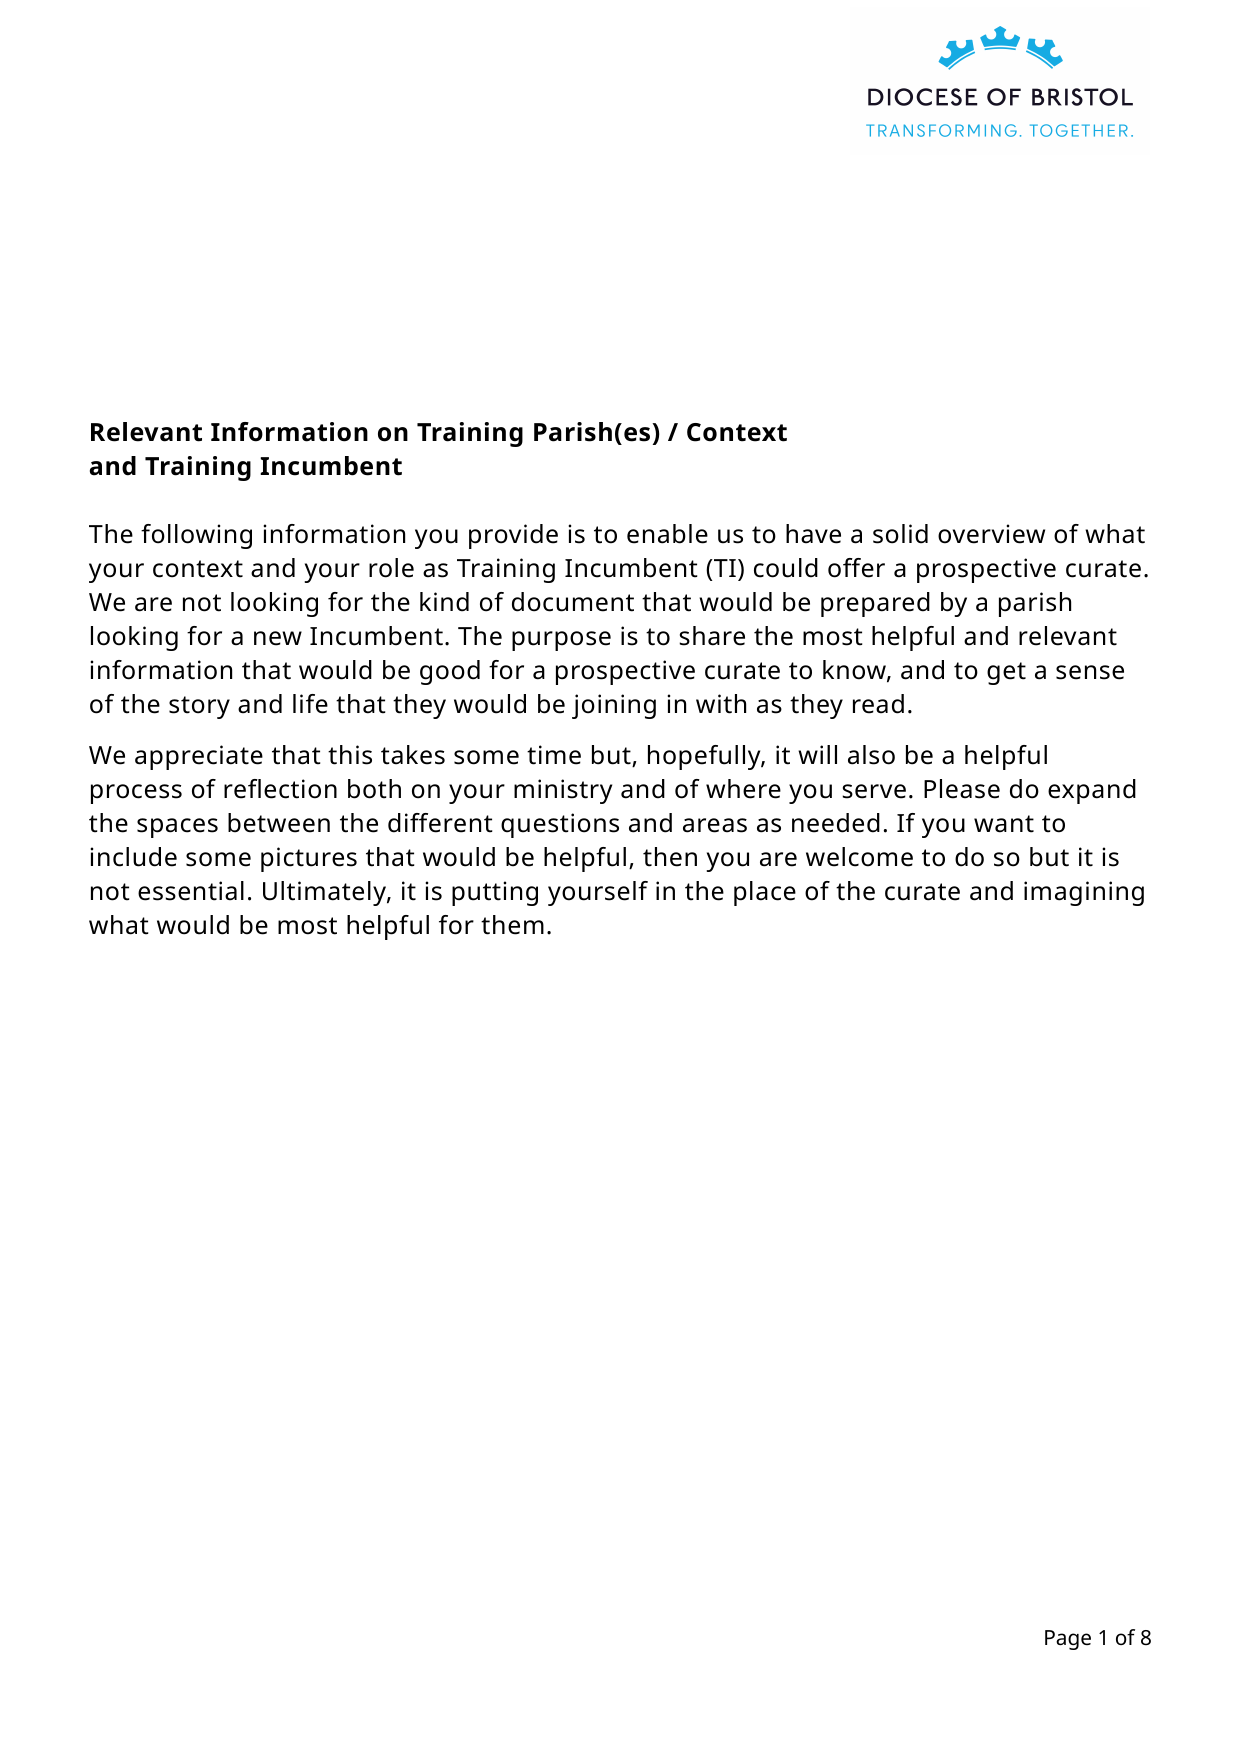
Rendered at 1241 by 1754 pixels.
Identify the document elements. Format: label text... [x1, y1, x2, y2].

text The following information you provide is to enable us to have a solid overview of what your context and your role as Training Incumbent (TI) could offer a prospective curate. We are not looking for the kind of document that would be prepared by a parish looking for a new Incumbent. The purpose is to share the most helpful and relevant information that would be good for a prospective curate to know, and to get a sense of the story and life that they would be joining in with as they read. [89, 517, 1152, 721]
picture [850, 7, 1151, 155]
text We appreciate that this takes some time but, hopefully, it will also be a helpful process of reflection both on your ministry and of where you serve. Please do expand the spaces between the different questions and areas as needed. If you want to include some pictures that would be helpful, then you are welcome to do so but it is not essential. Ultimately, it is putting yourself in the place of the curate and imagining what would be most helpful for them. [89, 738, 1152, 942]
text Relevant Information on Training Parish(es) / Context [89, 414, 1152, 448]
text and Training Incumbent [89, 448, 1152, 483]
